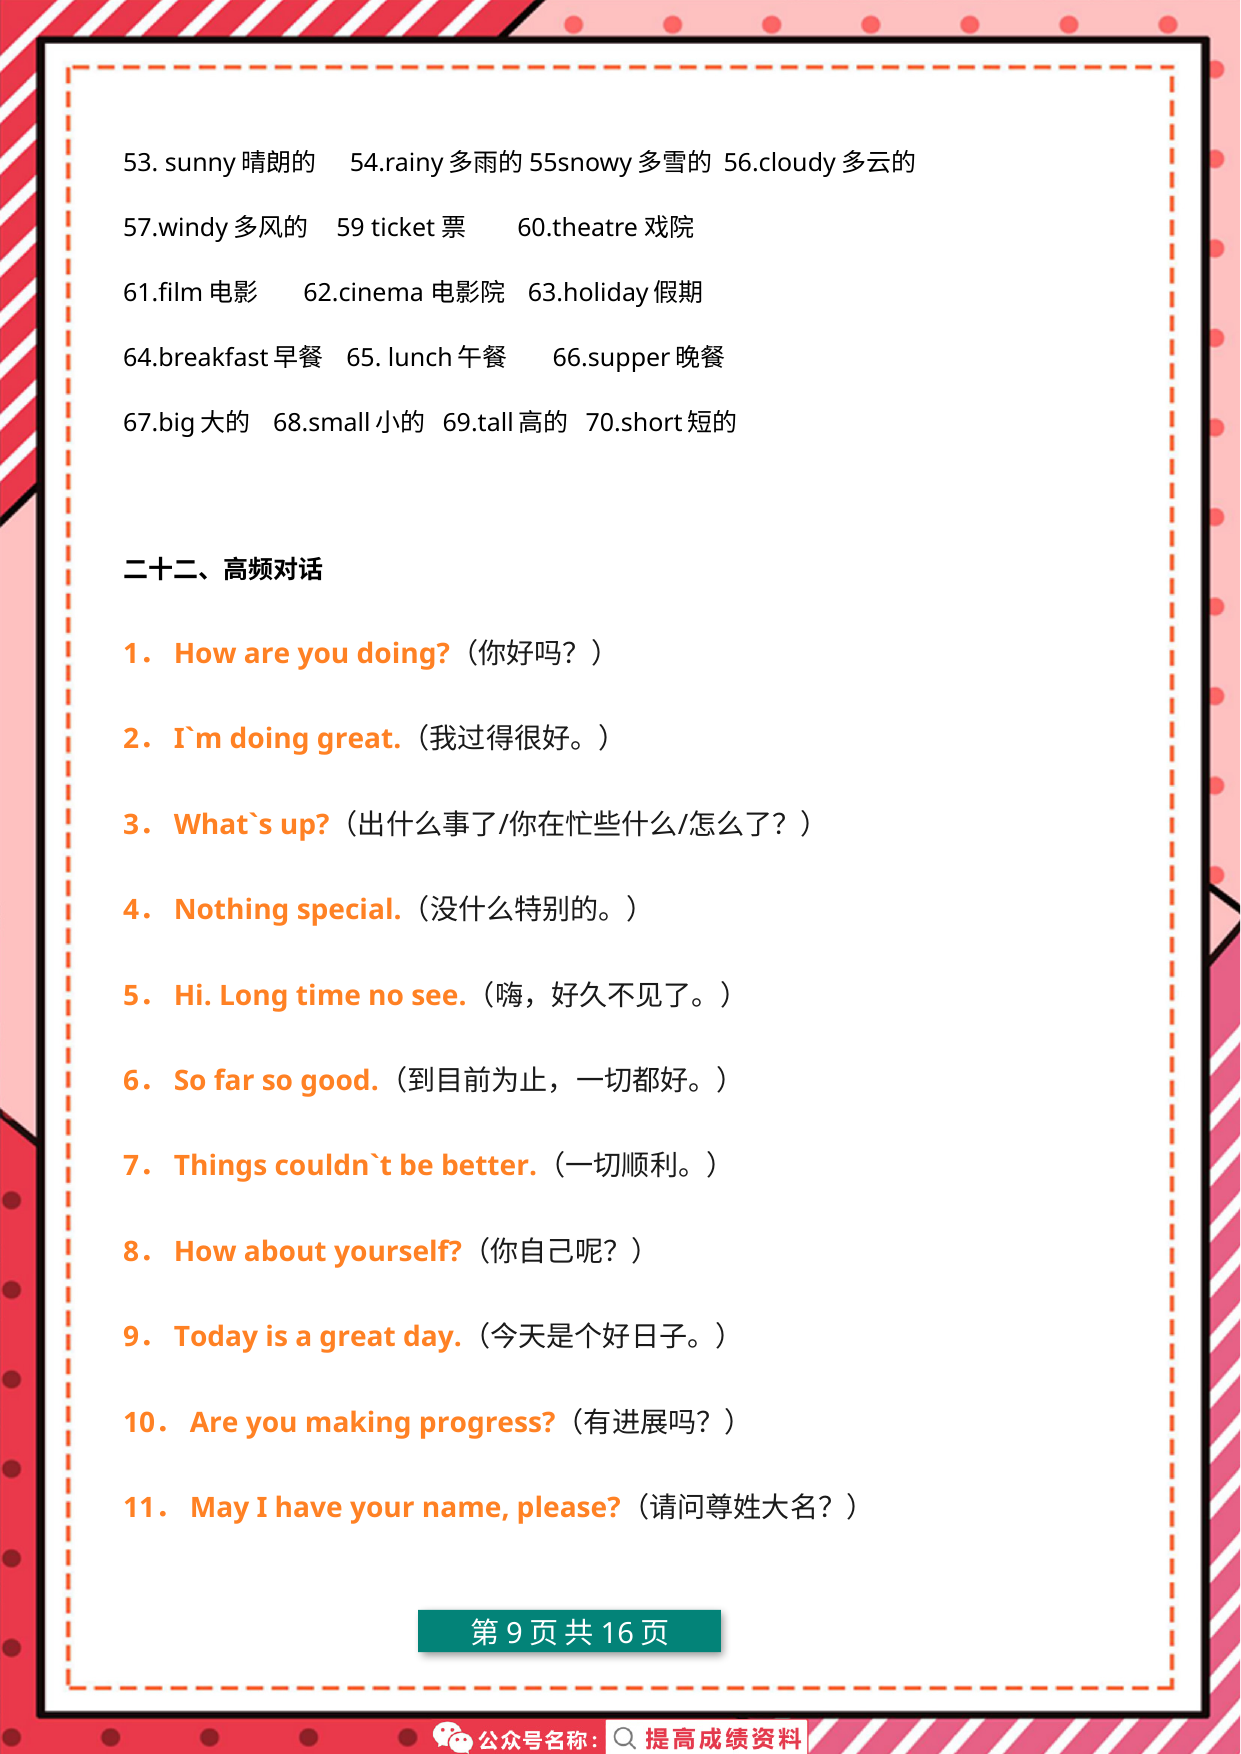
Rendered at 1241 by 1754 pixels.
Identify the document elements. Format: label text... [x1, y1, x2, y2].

text 11． May I have your name, please?（请问尊姓大名？） [123, 1473, 1108, 1538]
text 53. sunny晴朗的 54.rainy多雨的 55snowy多雪的 56.cloudy多云的 [123, 128, 1108, 193]
text 10． Are you making progress?（有进展吗？） [123, 1387, 1108, 1452]
text 57.windy多风的 59 ticket 票 60.theatre 戏院 [123, 193, 1108, 258]
text 3． What`s up?（出什么事了/你在忙些什么/怎么了？） [123, 789, 1108, 854]
text 67.big大的 68.small小的 69.tall高的 70.short短的 [123, 388, 1108, 453]
text 64.breakfast早餐 65. lunch午餐 66.supper晚餐 [123, 323, 1108, 388]
text 9． Today is a great day.（今天是个好日子。） [123, 1302, 1108, 1367]
text 2． I`m doing great.（我过得很好。） [123, 704, 1108, 769]
text 61.film电影 62.cinema 电影院 63.holiday假期 [123, 258, 1108, 323]
text 6． So far so good.（到目前为止，一切都好。） [123, 1046, 1108, 1111]
text 5． Hi. Long time no see.（嗨，好久不见了。） [123, 960, 1108, 1025]
text 二十二、高频对话 [123, 536, 1108, 601]
text 4． Nothing special.（没什么特别的。） [123, 875, 1108, 940]
text 1． How are you doing?（你好吗？） [123, 619, 1108, 684]
text 8． How about yourself?（你自己呢？） [123, 1217, 1108, 1282]
text 7． Things couldn`t be better.（一切顺利。） [123, 1131, 1108, 1196]
picture [0, 0, 1241, 1754]
